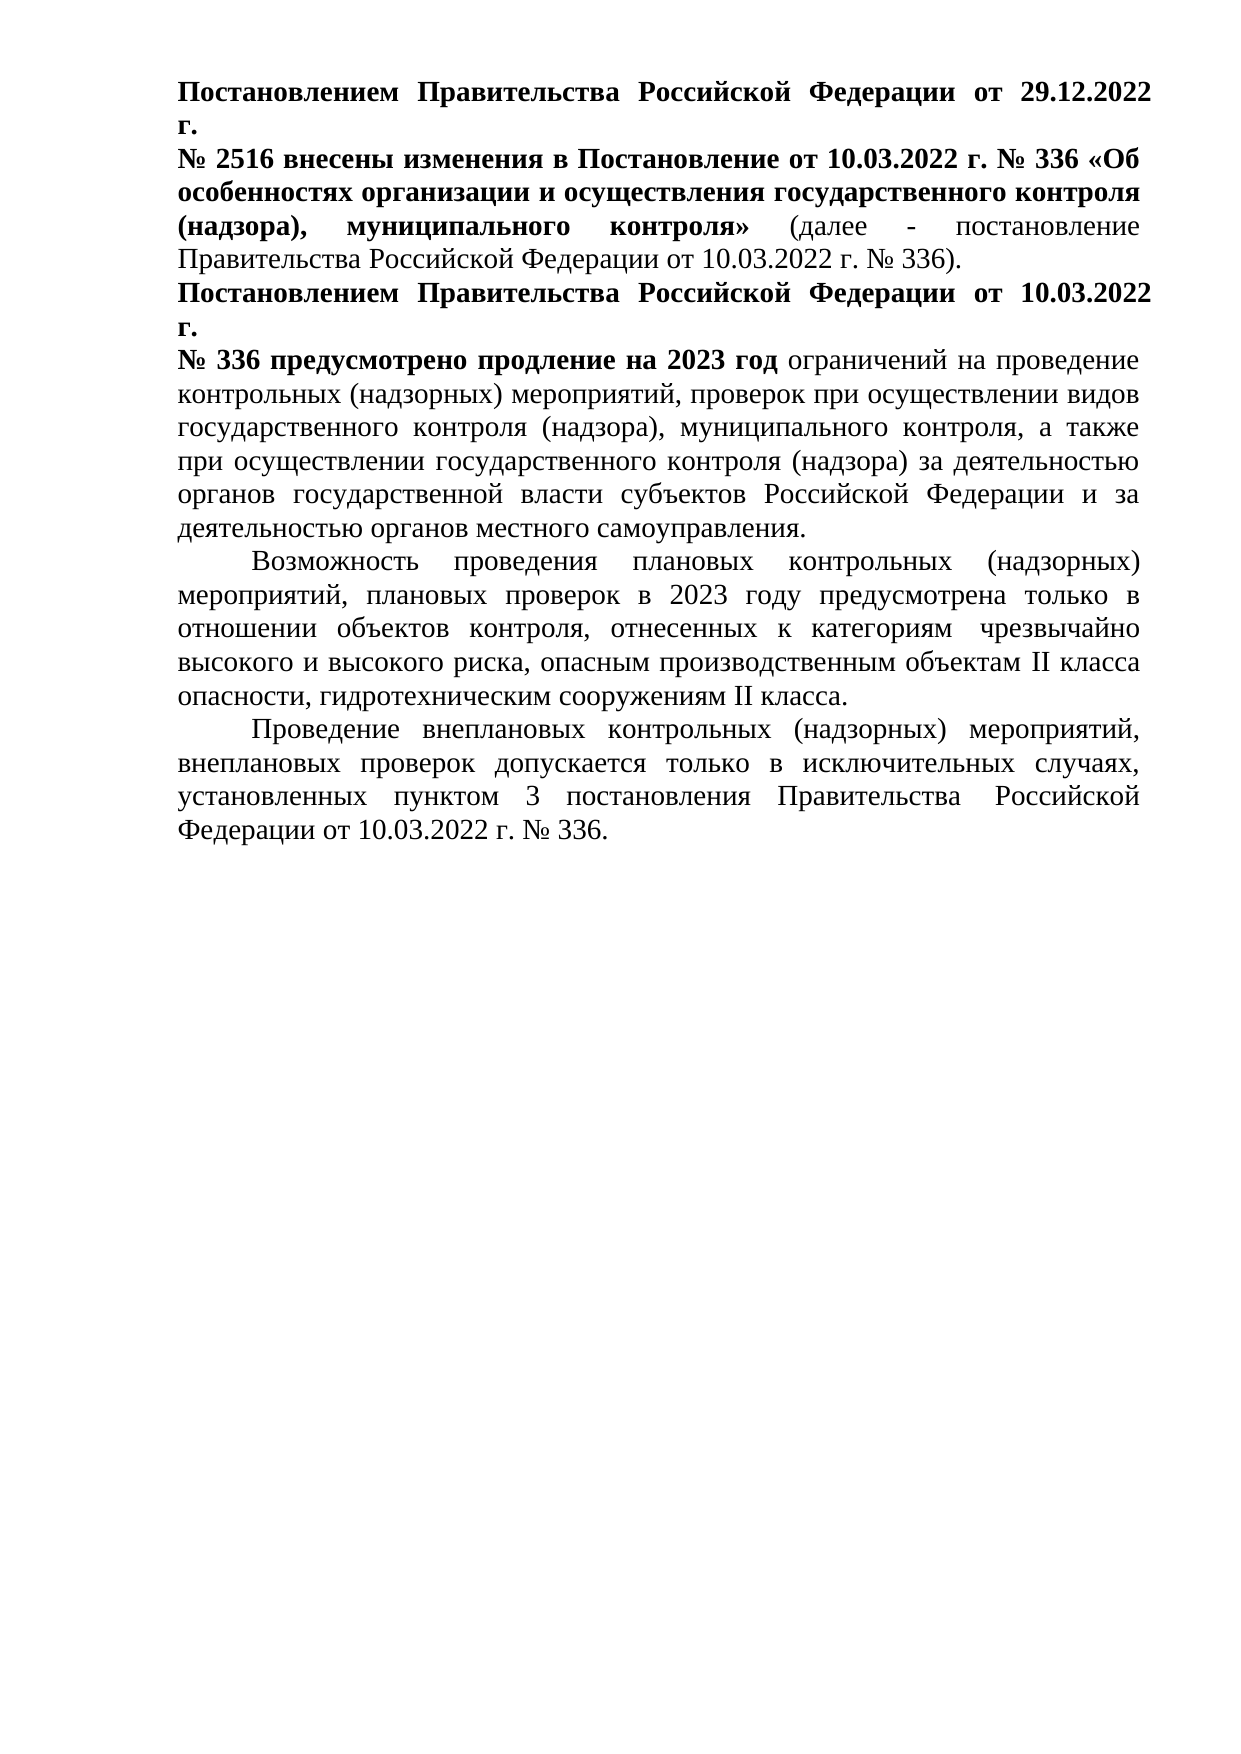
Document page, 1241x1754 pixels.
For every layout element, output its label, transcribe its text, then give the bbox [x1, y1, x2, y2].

text № 336 предусмотрено продление на 2023 год ограничений на проведение контрольных (надзорных) мероприятий, проверок при осуществлении видов государственного контроля (надзора), муниципального контроля, а также при осуществлении государственного контроля (надзора) за деятельностью органов государственной власти субъектов Российской Федерации и за деятельностью органов местного самоуправления. [177, 342, 1140, 543]
text Постановлением Правительства Российской Федерации от 10.03.2022 г. [177, 275, 1152, 342]
text Проведение внеплановых контрольных (надзорных) мероприятий, внеплановых проверок допускается только в исключительных случаях, установленных пунктом 3 постановления Правительства Российской Федерации от 10.03.2022 г. № 336. [177, 711, 1140, 845]
text № 2516 внесены изменения в Постановление от 10.03.2022 г. № 336 «Об особенностях организации и осуществления государственного контроля (надзора), муниципального контроля» (далее - постановление Правительства Российской Федерации от 10.03.2022 г. № 336). [177, 141, 1141, 275]
text Постановлением Правительства Российской Федерации от 29.12.2022 г. [177, 74, 1152, 141]
text Возможность проведения плановых контрольных (надзорных) мероприятий, плановых проверок в 2023 году предусмотрена только в отношении объектов контроля, отнесенных к категориям чрезвычайно высокого и высокого риска, опасным производственным объектам II класса опасности, гидротехническим сооружениям II класса. [177, 543, 1140, 711]
